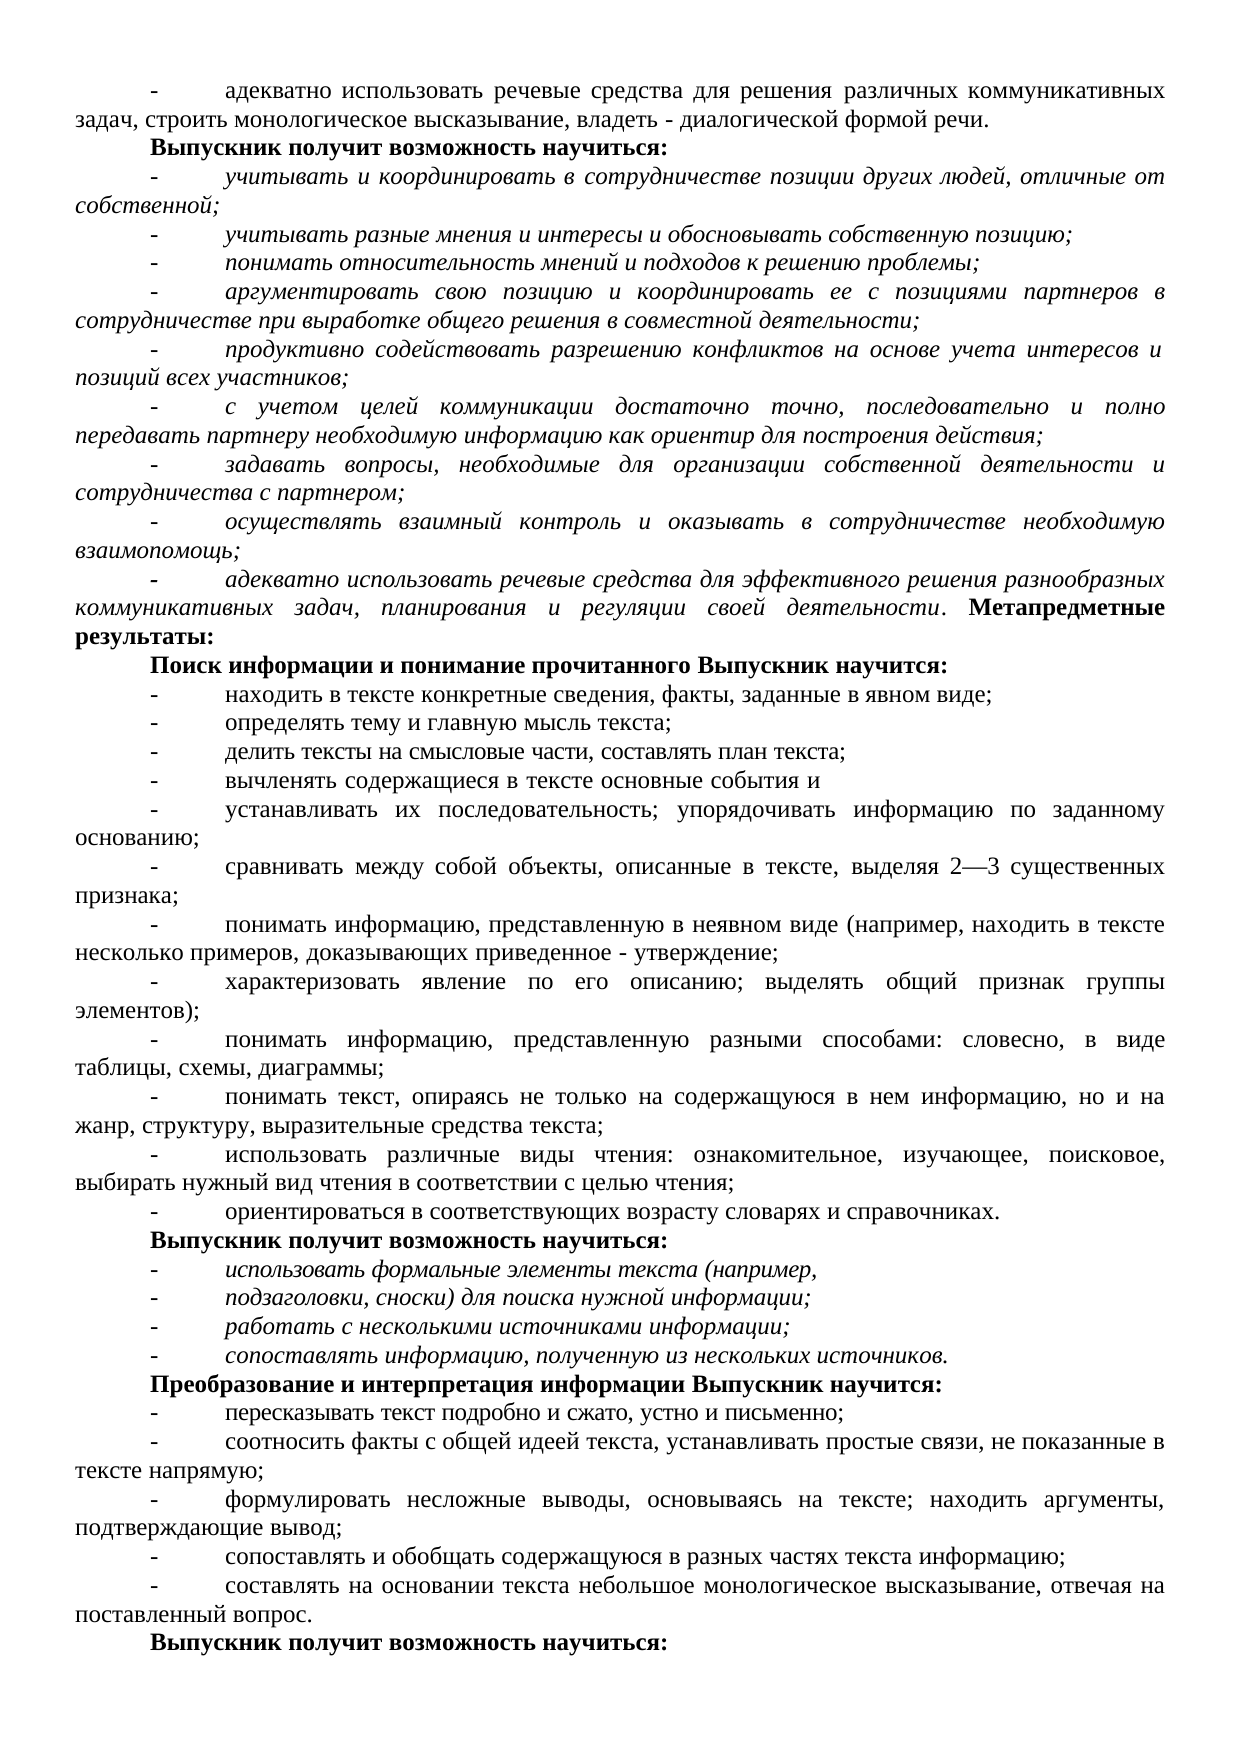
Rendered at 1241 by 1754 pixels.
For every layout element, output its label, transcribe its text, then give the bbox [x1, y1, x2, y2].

list осуществлять взаимный контроль и оказывать в сотрудничестве необходимую взаимопомощь; [75, 506, 1165, 564]
list формулировать несложные выводы, основываясь на тексте; находить аргументы, подтверждающие вывод; [75, 1484, 1165, 1541]
list адекватно использовать речевые средства для решения различных коммуникативных задач, строить монологическое высказывание, владеть - диалогической формой речи. [75, 75, 1165, 132]
list характеризовать явление по его описанию; выделять общий признак группы элементов); [75, 966, 1165, 1024]
list ориентироваться в соответствующих возрасту словарях и справочниках. [75, 1196, 1165, 1225]
list соотносить факты с общей идеей текста, устанавливать простые связи, не показанные в тексте напрямую; [75, 1426, 1165, 1484]
list учитывать разные мнения и интересы и обосновывать собственную позицию; [75, 219, 1165, 247]
list устанавливать их последовательность; упорядочивать информацию по заданному основанию; [75, 794, 1165, 851]
list вычленять содержащиеся в тексте основные события и [75, 765, 1165, 794]
list понимать информацию, представленную в неявном виде (например, находить в тексте несколько примеров, доказывающих приведенное - утверждение; [75, 909, 1165, 966]
subtitle Выпускник получит возможность научиться: [75, 1627, 1165, 1656]
list учитывать и координировать в сотрудничестве позиции других людей, отличные от собственной; [75, 161, 1165, 219]
list делить тексты на смысловые части, составлять план текста; [75, 736, 1165, 765]
list использовать различные виды чтения: ознакомительное, изучающее, поисковое, выбирать нужный вид чтения в соответствии с целью чтения; [75, 1139, 1165, 1196]
list понимать относительность мнений и подходов к решению проблемы; [75, 247, 1165, 276]
list аргументировать свою позицию и координировать ее с позициями партнеров в сотрудничестве при выработке общего решения в совместной деятельности; [75, 276, 1165, 334]
list использовать формальные элементы текста (например, [75, 1254, 1165, 1282]
list с учетом целей коммуникации достаточно точно, последовательно и полно передавать партнеру необходимую информацию как ориентир для построения действия; [75, 391, 1165, 449]
list работать с несколькими источниками информации; [75, 1311, 1165, 1340]
list понимать информацию, представленную разными способами: словесно, в виде таблицы, схемы, диаграммы; [75, 1024, 1165, 1081]
list составлять на основании текста небольшое монологическое высказывание, отвечая на поставленный вопрос. [75, 1570, 1165, 1627]
list определять тему и главную мысль текста; [75, 707, 1165, 736]
subtitle Выпускник получит возможность научиться: [75, 1225, 1165, 1254]
list продуктивно содействовать разрешению конфликтов на основе учета интересов и позиций всех участников; [75, 334, 1165, 391]
list задавать вопросы, необходимые для организации собственной деятельности и сотрудничества с партнером; [75, 449, 1165, 506]
subtitle Выпускник получит возможность научиться: [75, 132, 1165, 161]
list сопоставлять информацию, полученную из нескольких источников. [75, 1340, 1165, 1369]
list сравнивать между собой объекты, описанные в тексте, выделяя 2—3 существенных признака; [75, 851, 1165, 909]
list находить в тексте конкретные сведения, факты, заданные в явном виде; [75, 679, 1165, 707]
list пересказывать текст подробно и сжато, устно и письменно; [75, 1397, 1165, 1426]
list сопоставлять и обобщать содержащуюся в разных частях текста информацию; [75, 1541, 1165, 1570]
list адекватно использовать речевые средства для эффективного решения разнообразных коммуникативных задач, планирования и регуляции своей деятельности. Метапредметные результаты: [75, 564, 1165, 650]
list подзаголовки, сноски) для поиска нужной информации; [75, 1282, 1165, 1311]
list понимать текст, опираясь не только на содержащуюся в нем информацию, но и на жанр, структуру, выразительные средства текста; [75, 1081, 1165, 1139]
subtitle Поиск информации и понимание прочитанного Выпускник научится: [75, 650, 1165, 679]
subtitle Преобразование и интерпретация информации Выпускник научится: [75, 1369, 1165, 1397]
